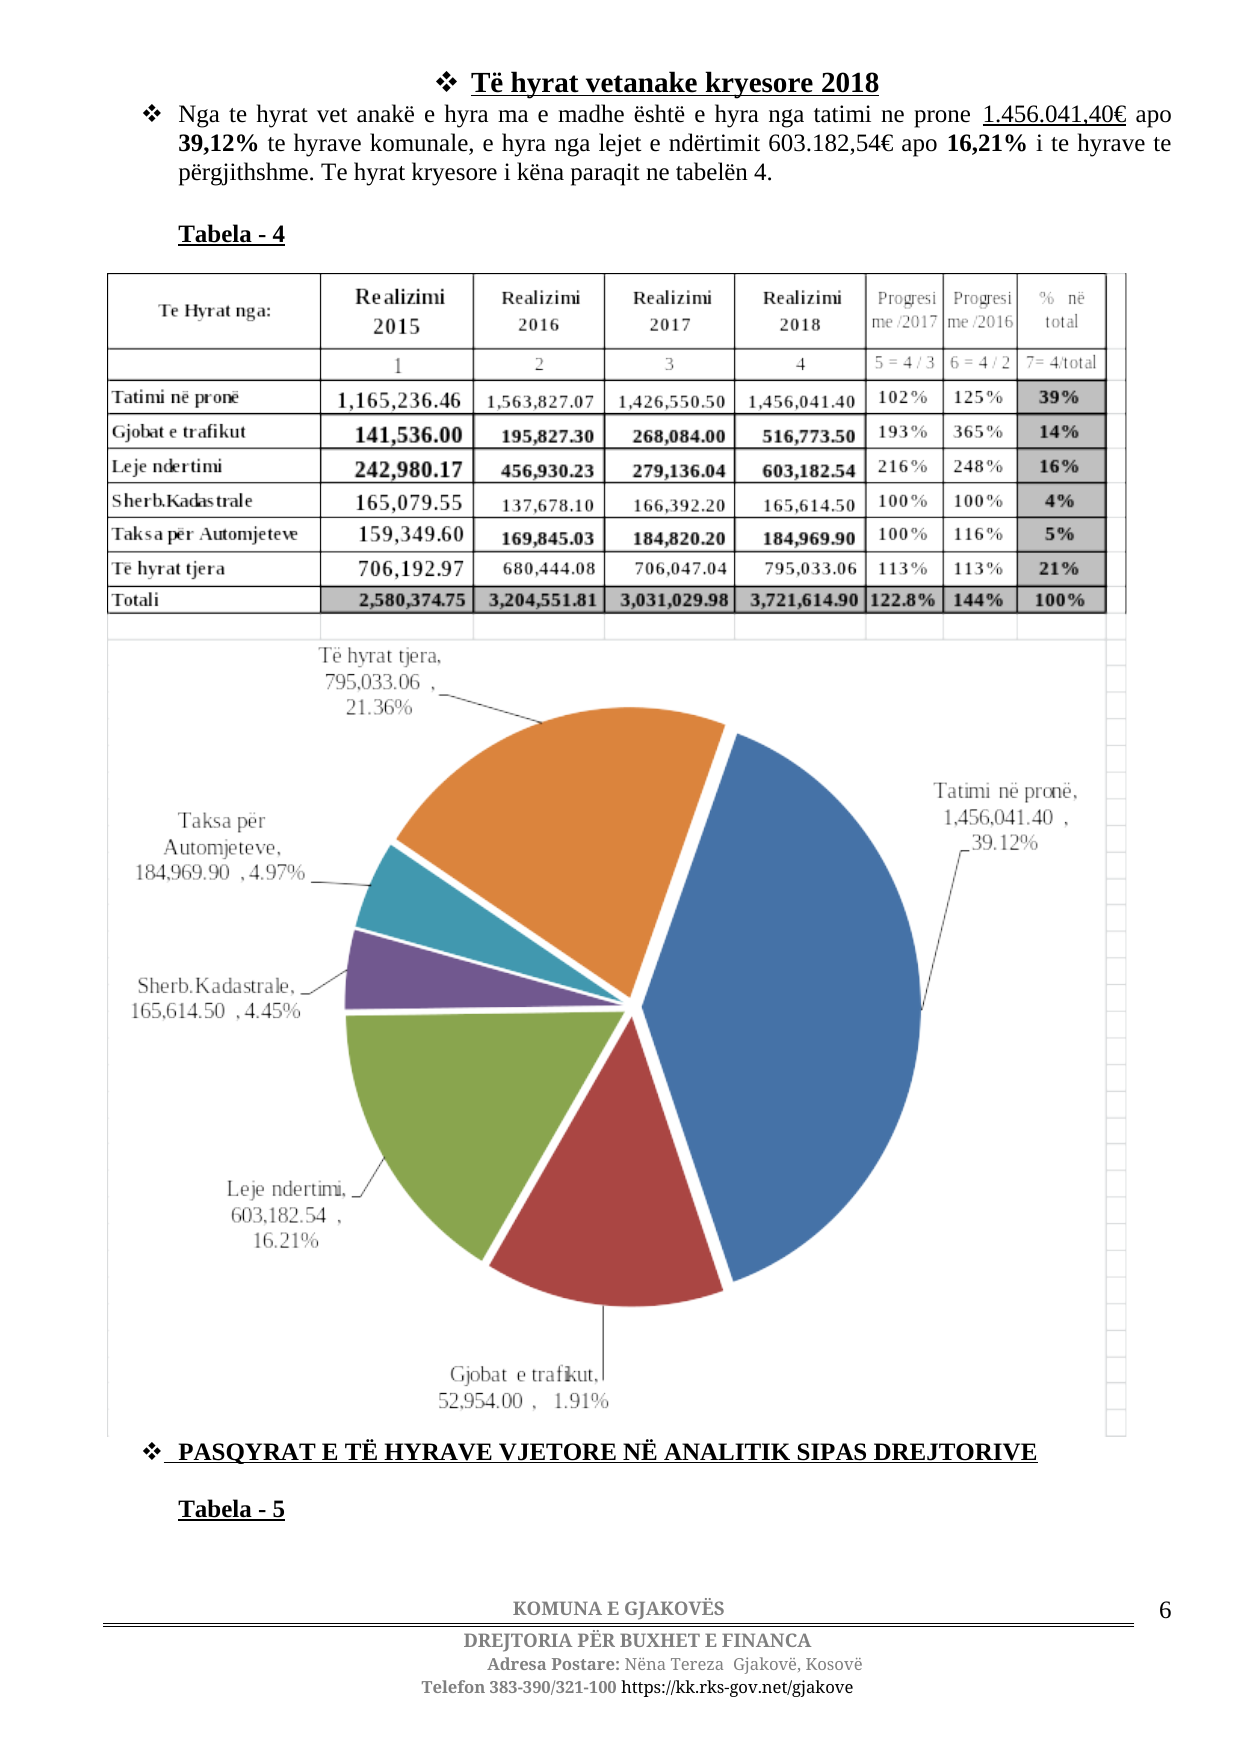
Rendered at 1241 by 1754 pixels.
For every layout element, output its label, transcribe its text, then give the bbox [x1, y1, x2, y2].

text Tabela - 4 [178, 219, 1172, 248]
subtitle PASQYRAT E TË HYRAVE VJETORE NË ANALITIK SIPAS DREJTORIVE [141, 392, 1172, 1466]
text Tabela - 5 [178, 1494, 1172, 1523]
subtitle Të hyrat vetanake kryesore 2018 [141, 66, 1172, 99]
subtitle Nga te hyrat vet anakë e hyra ma e madhe është e hyra nga tatimi ne prone 1.456.041,40€ apo 39,12% te hyrave komunale, e hyra nga lejet e ndërtimit 603.182,54€ apo 16,21% i te hyrave te përgjithshme. Te hyrat kryesore i këna paraqit ne tabelën 4. [141, 99, 1172, 186]
